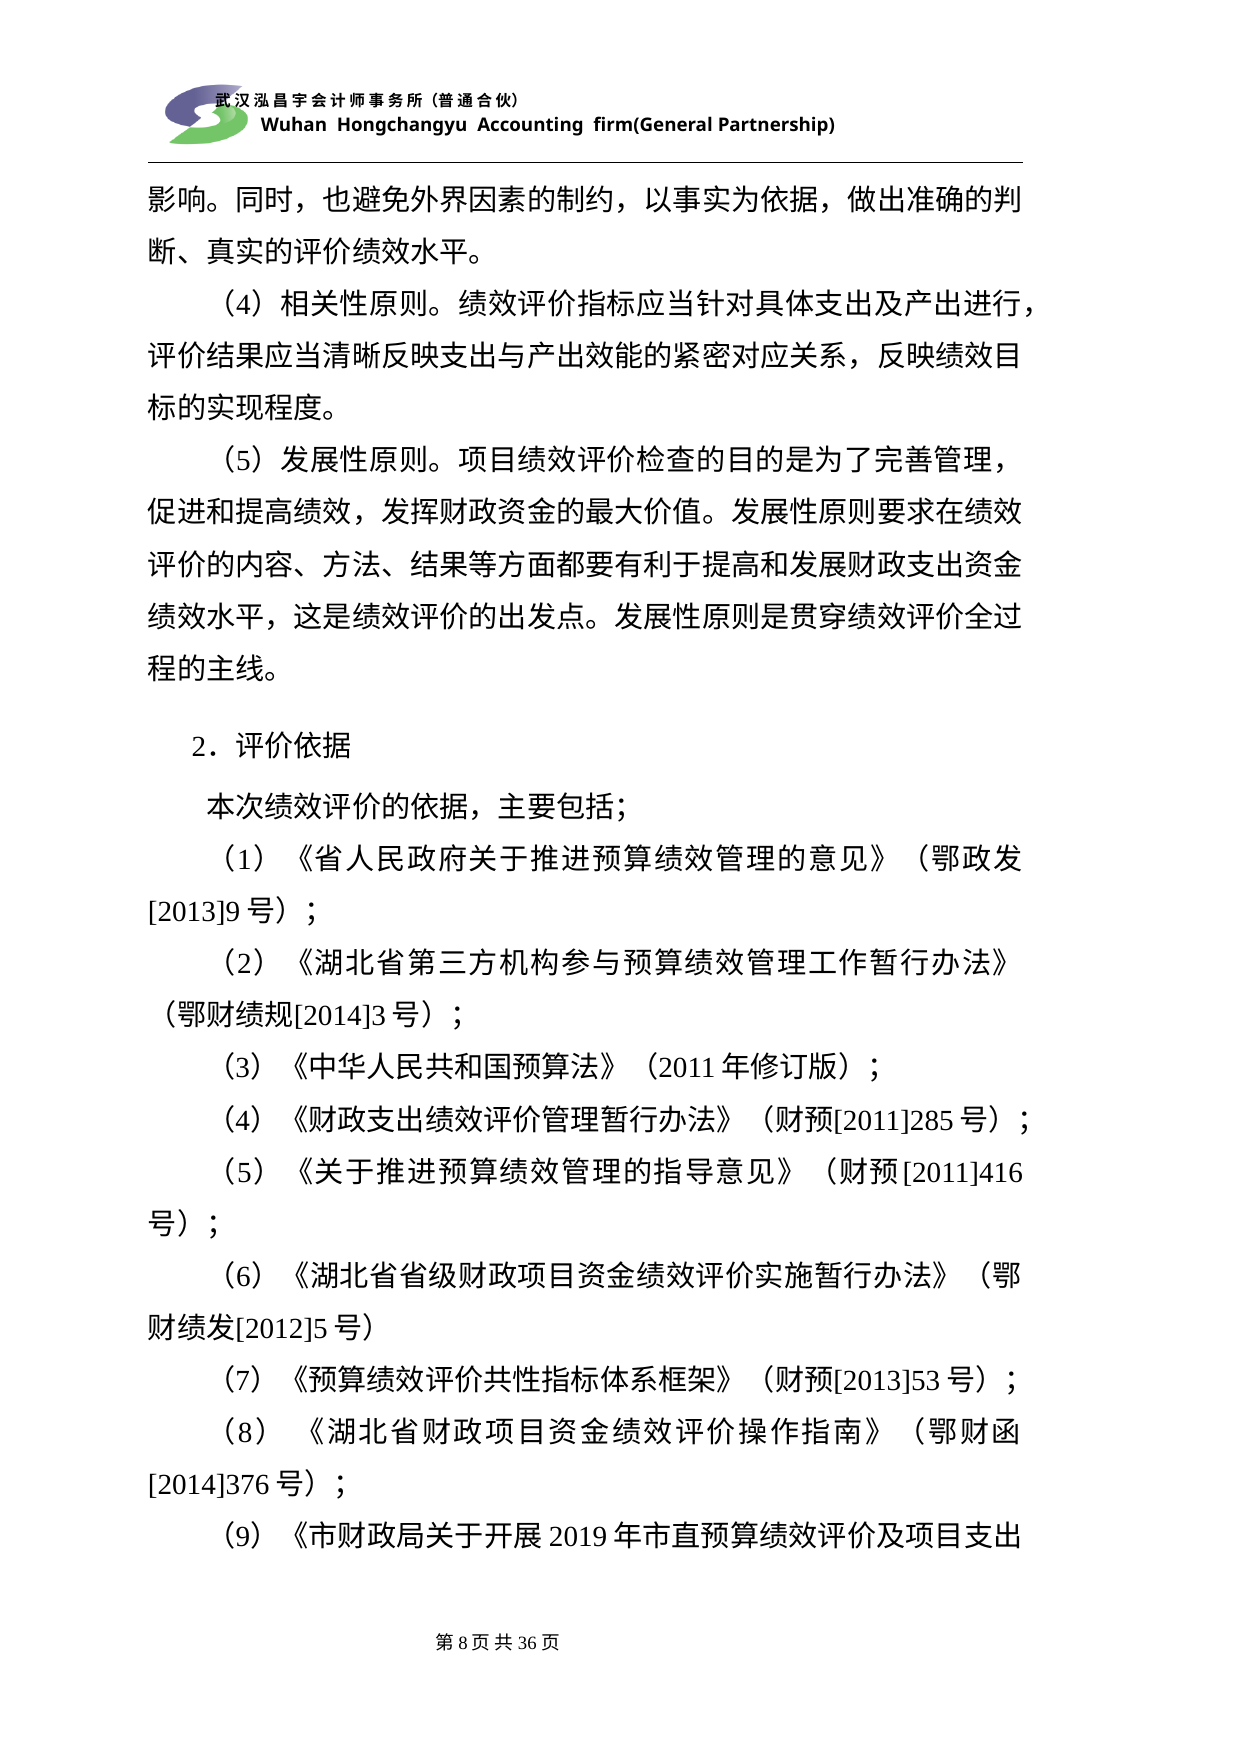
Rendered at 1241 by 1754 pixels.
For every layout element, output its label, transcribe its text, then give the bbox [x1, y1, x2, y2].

text （6）《湖北省省级财政项目资金绩效评价实施暂行办法》（鄂财绩发[2012]5号） [148, 1244, 1023, 1349]
text （1）《省人民政府关于推进预算绩效管理的意见》（鄂政发[2013]9号）； [148, 828, 1023, 932]
picture [163, 80, 252, 151]
title 2．评价依据 [191, 711, 1023, 776]
text 本次绩效评价的依据，主要包括； [148, 776, 1023, 828]
text （2）《湖北省第三方机构参与预算绩效管理工作暂行办法》（鄂财绩规[2014]3号）； [148, 932, 1023, 1036]
text （4）相关性原则。绩效评价指标应当针对具体支出及产出进行，评价结果应当清晰反映支出与产出效能的紧密对应关系，反映绩效目标的实现程度。 [148, 273, 1023, 429]
text （8） 《湖北省财政项目资金绩效评价操作指南》（鄂财函[2014]376号）； [148, 1401, 1023, 1505]
text （3）《中华人民共和国预算法》（2011年修订版）； [148, 1036, 1023, 1088]
text （7）《预算绩效评价共性指标体系框架》（财预[2013]53号）； [148, 1349, 1023, 1401]
text （5）《关于推进预算绩效管理的指导意见》（财预[2011]416号）； [148, 1140, 1023, 1244]
text （5）发展性原则。项目绩效评价检查的目的是为了完善管理，促进和提高绩效，发挥财政资金的最大价值。发展性原则要求在绩效评价的内容、方法、结果等方面都要有利于提高和发展财政支出资金绩效水平，这是绩效评价的出发点。发展性原则是贯穿绩效评价全过程的主线。 [148, 429, 1023, 689]
text （9）《市财政局关于开展2019年市直预算绩效评价及项目支出绩效执行监控工作的通知》（武财绩[2019]291号）； [148, 1505, 1023, 1557]
text （3）客观性原则。客观性原则也就是真实性原则，实事求是是绩效评价活动的根本要求。客观、公正，避免个人情感等主观因素的影响。同时，也避免外界因素的制约，以事实为依据，做出准确的判断、真实的评价绩效水平。 [148, 169, 1023, 273]
text （4）《财政支出绩效评价管理暂行办法》（财预[2011]285号）； [148, 1088, 1023, 1140]
